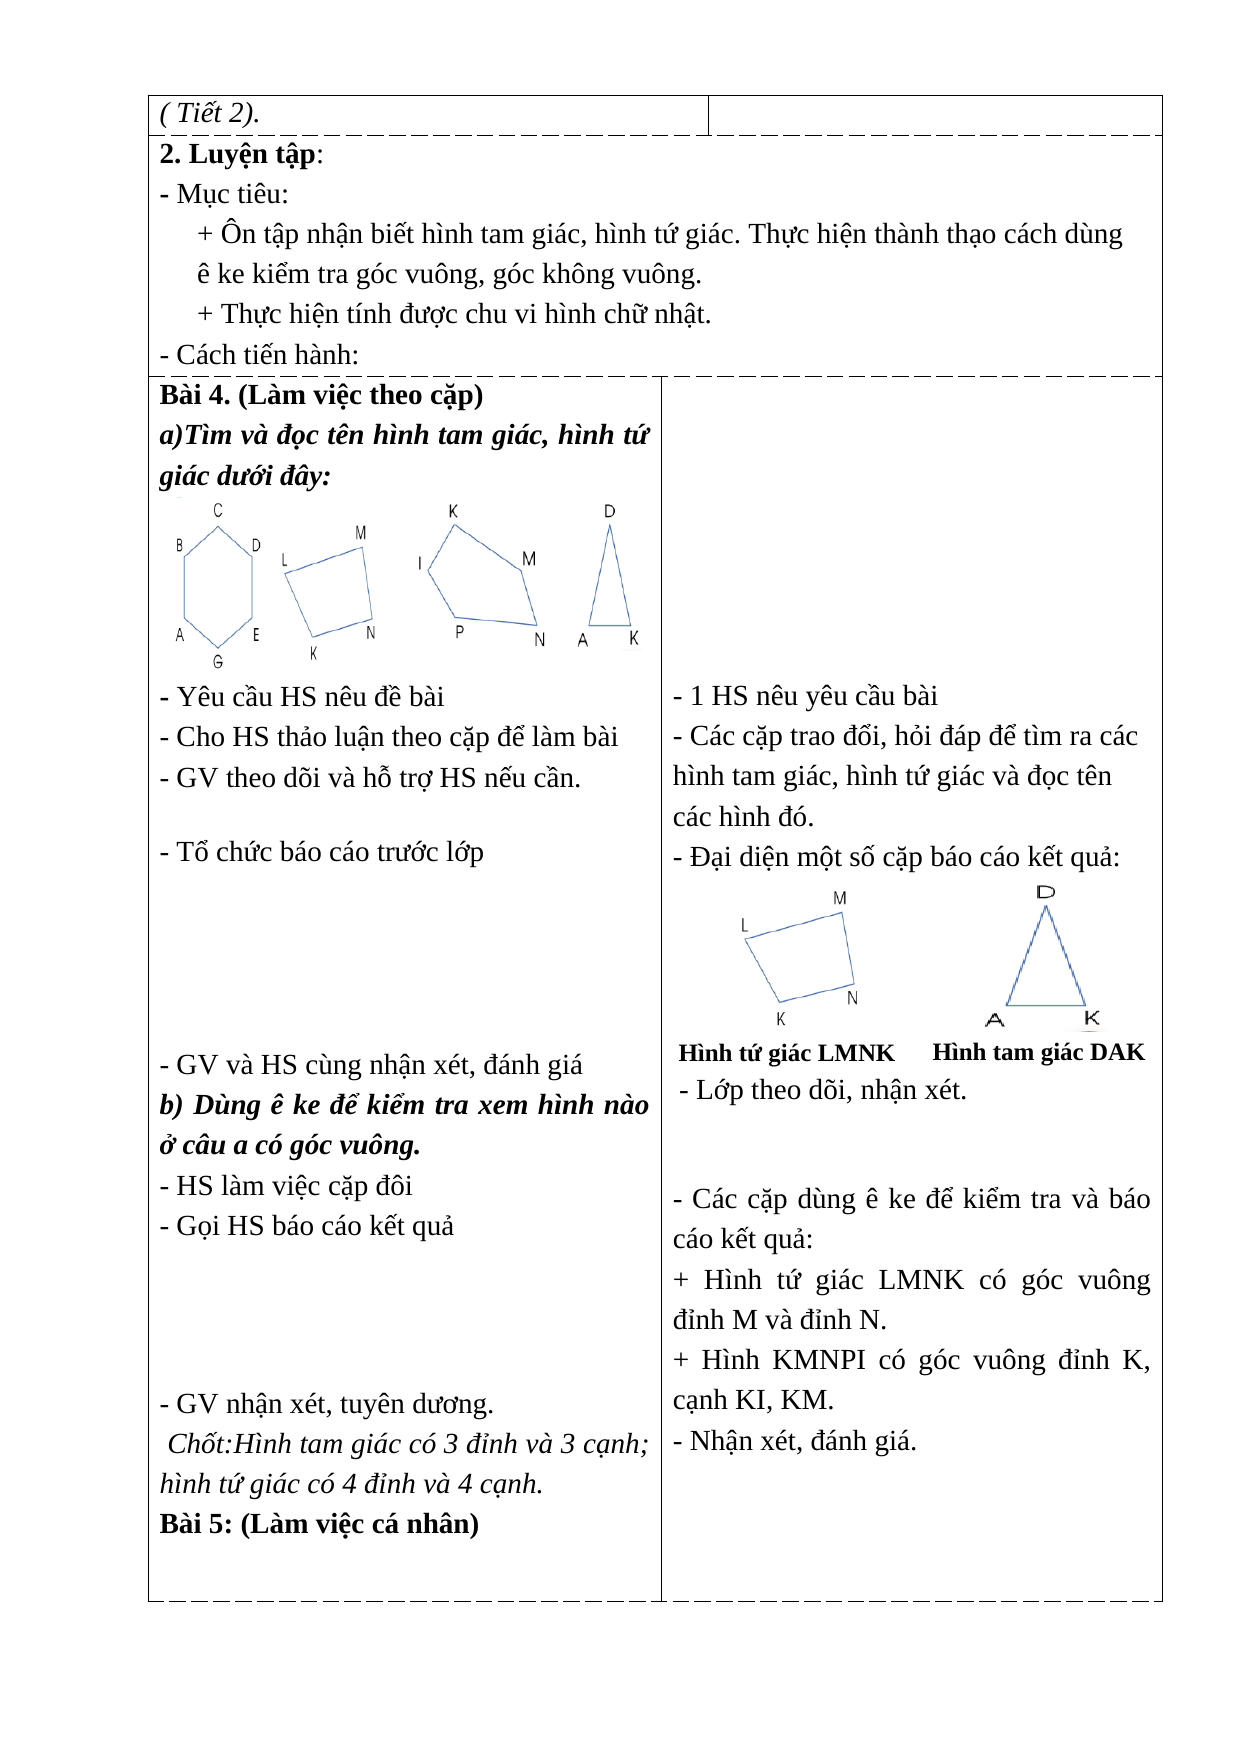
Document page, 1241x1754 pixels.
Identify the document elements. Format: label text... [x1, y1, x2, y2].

picture [415, 497, 643, 651]
picture [727, 879, 861, 1032]
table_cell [709, 96, 1162, 135]
picture [170, 497, 377, 674]
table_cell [149, 96, 708, 135]
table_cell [662, 376, 1162, 1601]
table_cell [149, 376, 661, 1601]
table_cell 2. Luyện tập: - Mục tiêu: + Ôn tập nhận biết hình tam giác, hình tứ giác. Thực hiện thành thạo cách dùng ê ke kiểm tra góc vuông, góc không vuông. + Thực hiện tính được chu vi hình chữ nhật. - Cách tiến hành: [149, 135, 1162, 376]
picture [968, 879, 1110, 1032]
